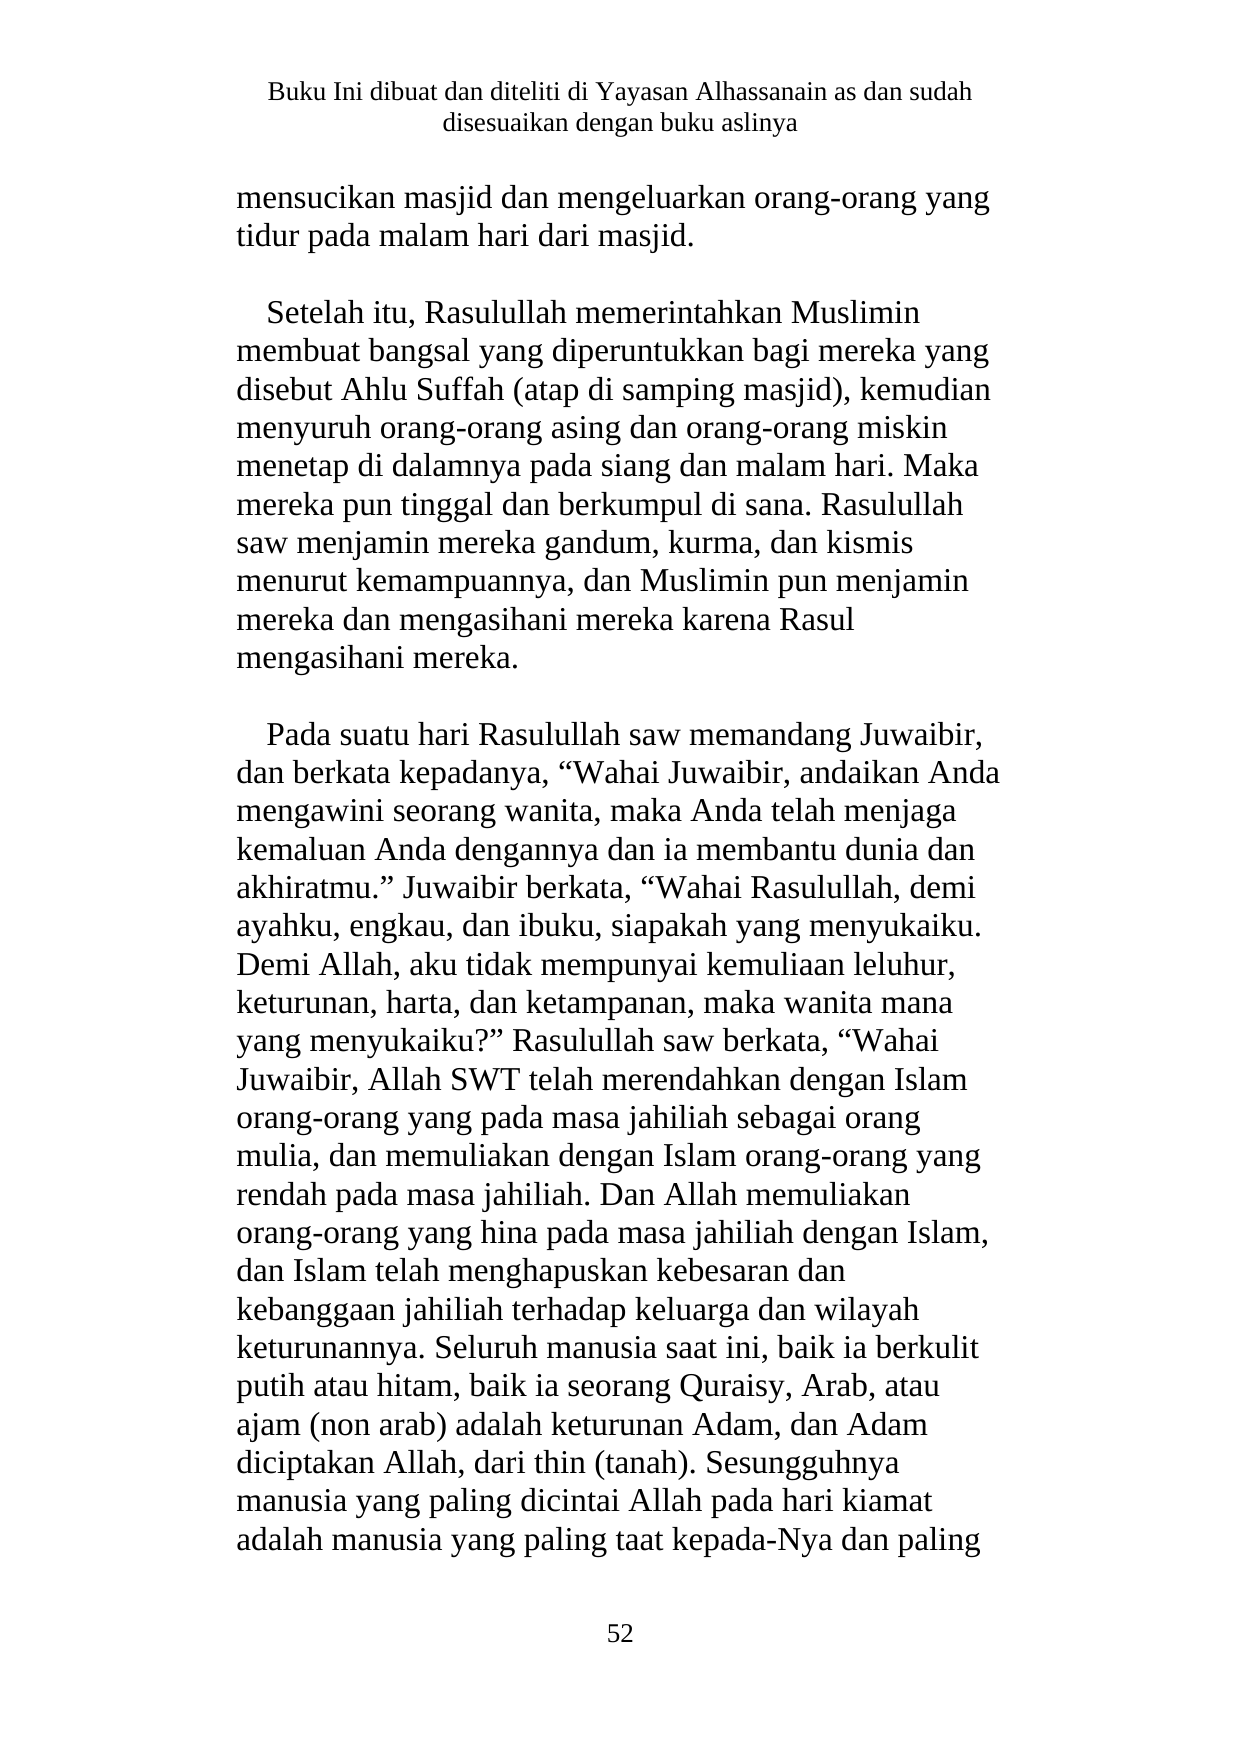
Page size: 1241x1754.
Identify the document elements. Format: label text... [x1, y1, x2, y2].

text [236, 177, 1004, 254]
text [236, 714, 1004, 1557]
text Setelah itu, Rasulullah memerintahkan Muslimin membuat bangsal yang diperuntukkan bagi mereka yang disebut Ahlu Suffah (atap di samping masjid), kemudian menyuruh orang-orang asing dan orang-orang miskin menetap di dalamnya pada siang dan malam hari. Maka mereka pun tinggal dan berkumpul di sana. Rasulullah saw menjamin mereka gandum, kurma, dan kismis menurut kemampuannya, dan Muslimin pun menjamin mereka dan mengasihani mereka karena Rasul mengasihani mereka. [236, 292, 1004, 676]
